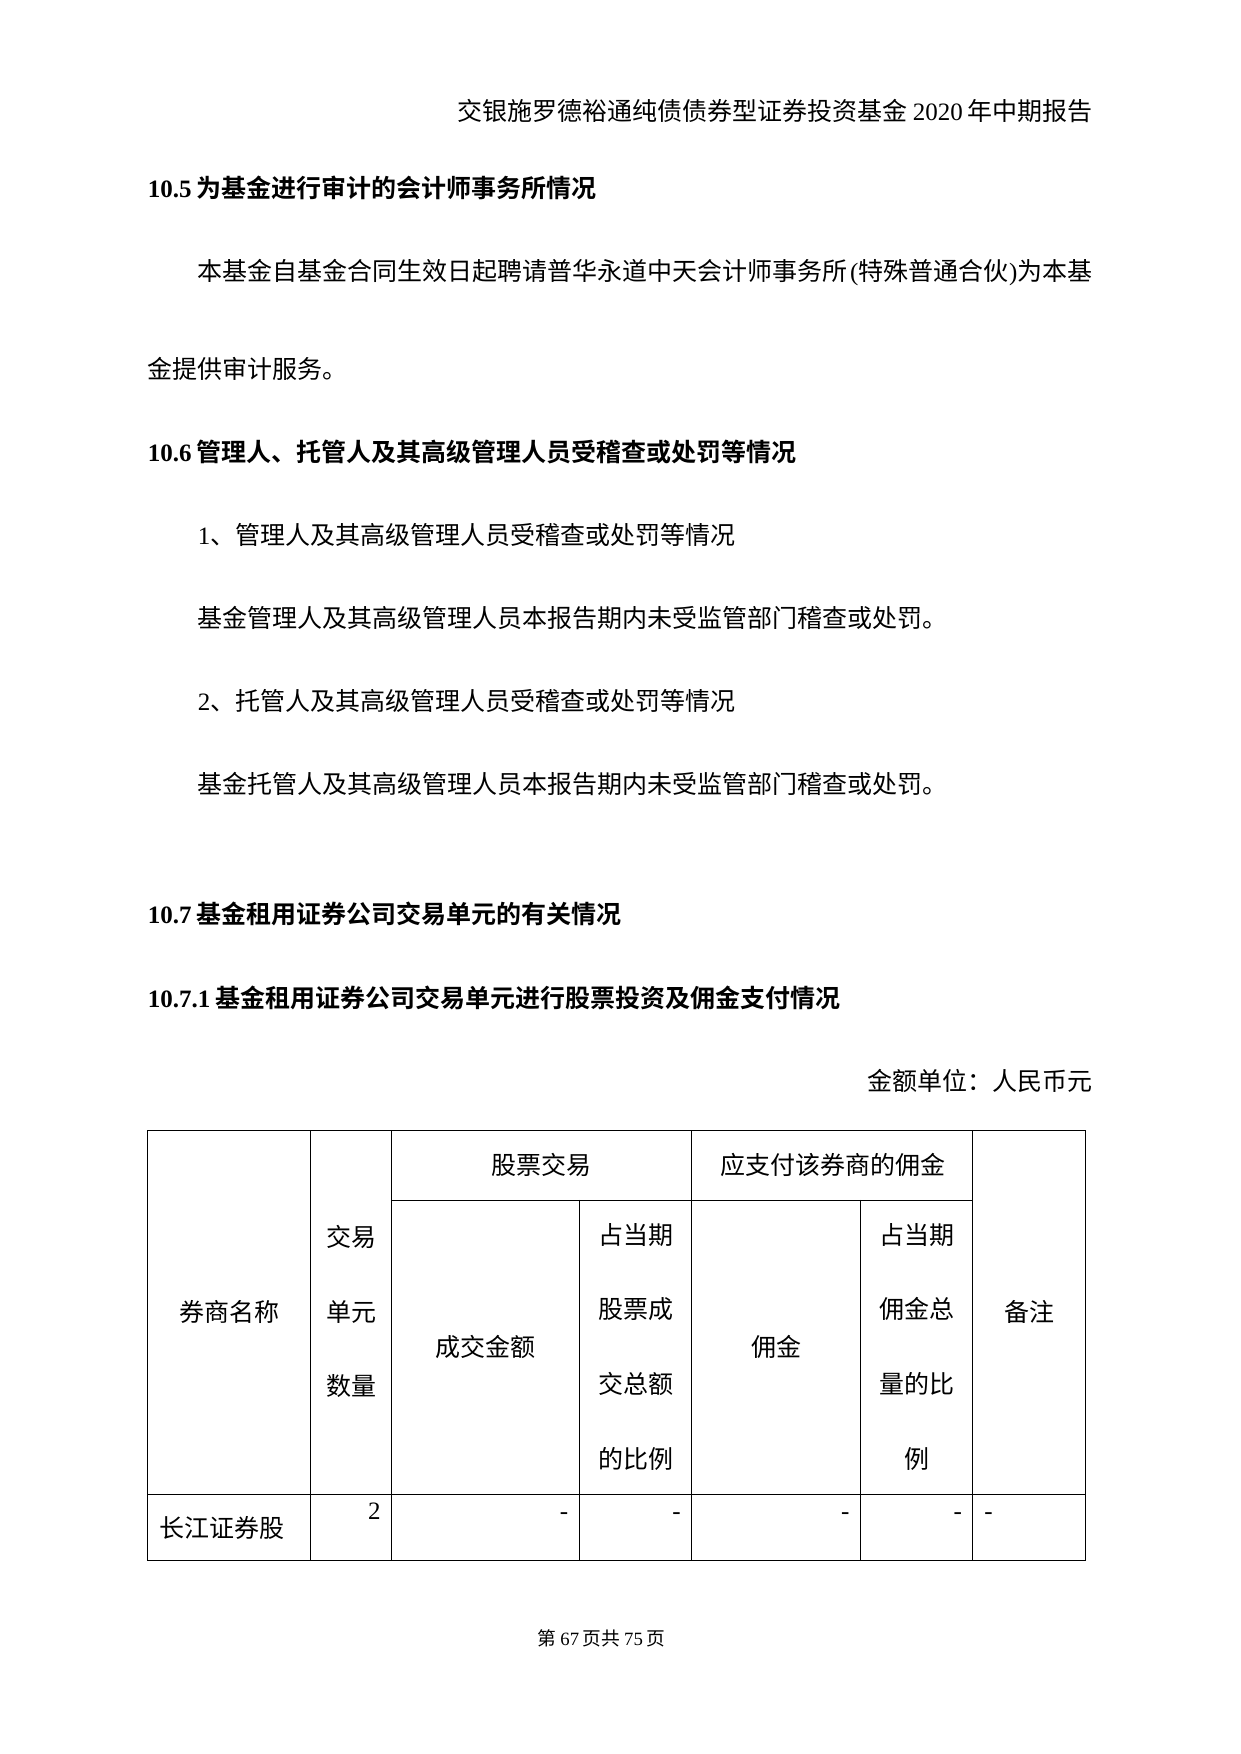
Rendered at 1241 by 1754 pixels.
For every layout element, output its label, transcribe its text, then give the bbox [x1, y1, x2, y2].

table_cell 佣金 [692, 1201, 860, 1493]
table_cell 长江证券股份有限公司 [148, 1495, 310, 1559]
table_header 应支付该券商的佣金 [692, 1131, 972, 1200]
table_cell 2 [311, 1495, 391, 1559]
table_cell 成交金额 [392, 1201, 579, 1493]
subtitle 10.7基金租用证券公司交易单元的有关情况 [148, 881, 1092, 946]
table_cell - [580, 1495, 691, 1559]
table_cell - [973, 1495, 1085, 1559]
table_cell - [861, 1495, 972, 1559]
text 基金托管人及其高级管理人员本报告期内未受监管部门稽查或处罚。 [148, 751, 1092, 816]
text 2、托管人及其高级管理人员受稽查或处罚等情况 [148, 667, 1092, 732]
table_header 券商名称 [148, 1131, 310, 1493]
subtitle 10.5为基金进行审计的会计师事务所情况 [148, 154, 1092, 219]
table_header 交易单元数量 [311, 1131, 391, 1493]
table_cell - [392, 1495, 579, 1559]
text 10.7.1基金租用证券公司交易单元进行股票投资及佣金支付情况 [148, 964, 1092, 1029]
table_cell 占当期佣金总量的比例 [861, 1201, 972, 1493]
text 基金管理人及其高级管理人员本报告期内未受监管部门稽查或处罚。 [148, 584, 1092, 649]
text 本基金自基金合同生效日起聘请普华永道中天会计师事务所(特殊普通合伙)为本基金提供审计服务。 [148, 237, 1092, 400]
text 金额单位：人民币元 [148, 1047, 1092, 1112]
table_header 股票交易 [392, 1131, 691, 1200]
table_header 备注 [973, 1131, 1085, 1493]
subtitle 10.6管理人、托管人及其高级管理人员受稽查或处罚等情况 [148, 418, 1092, 483]
table_cell - [692, 1495, 860, 1559]
table_cell 占当期股票成交总额的比例 [580, 1201, 691, 1493]
text 1、管理人及其高级管理人员受稽查或处罚等情况 [148, 501, 1092, 566]
